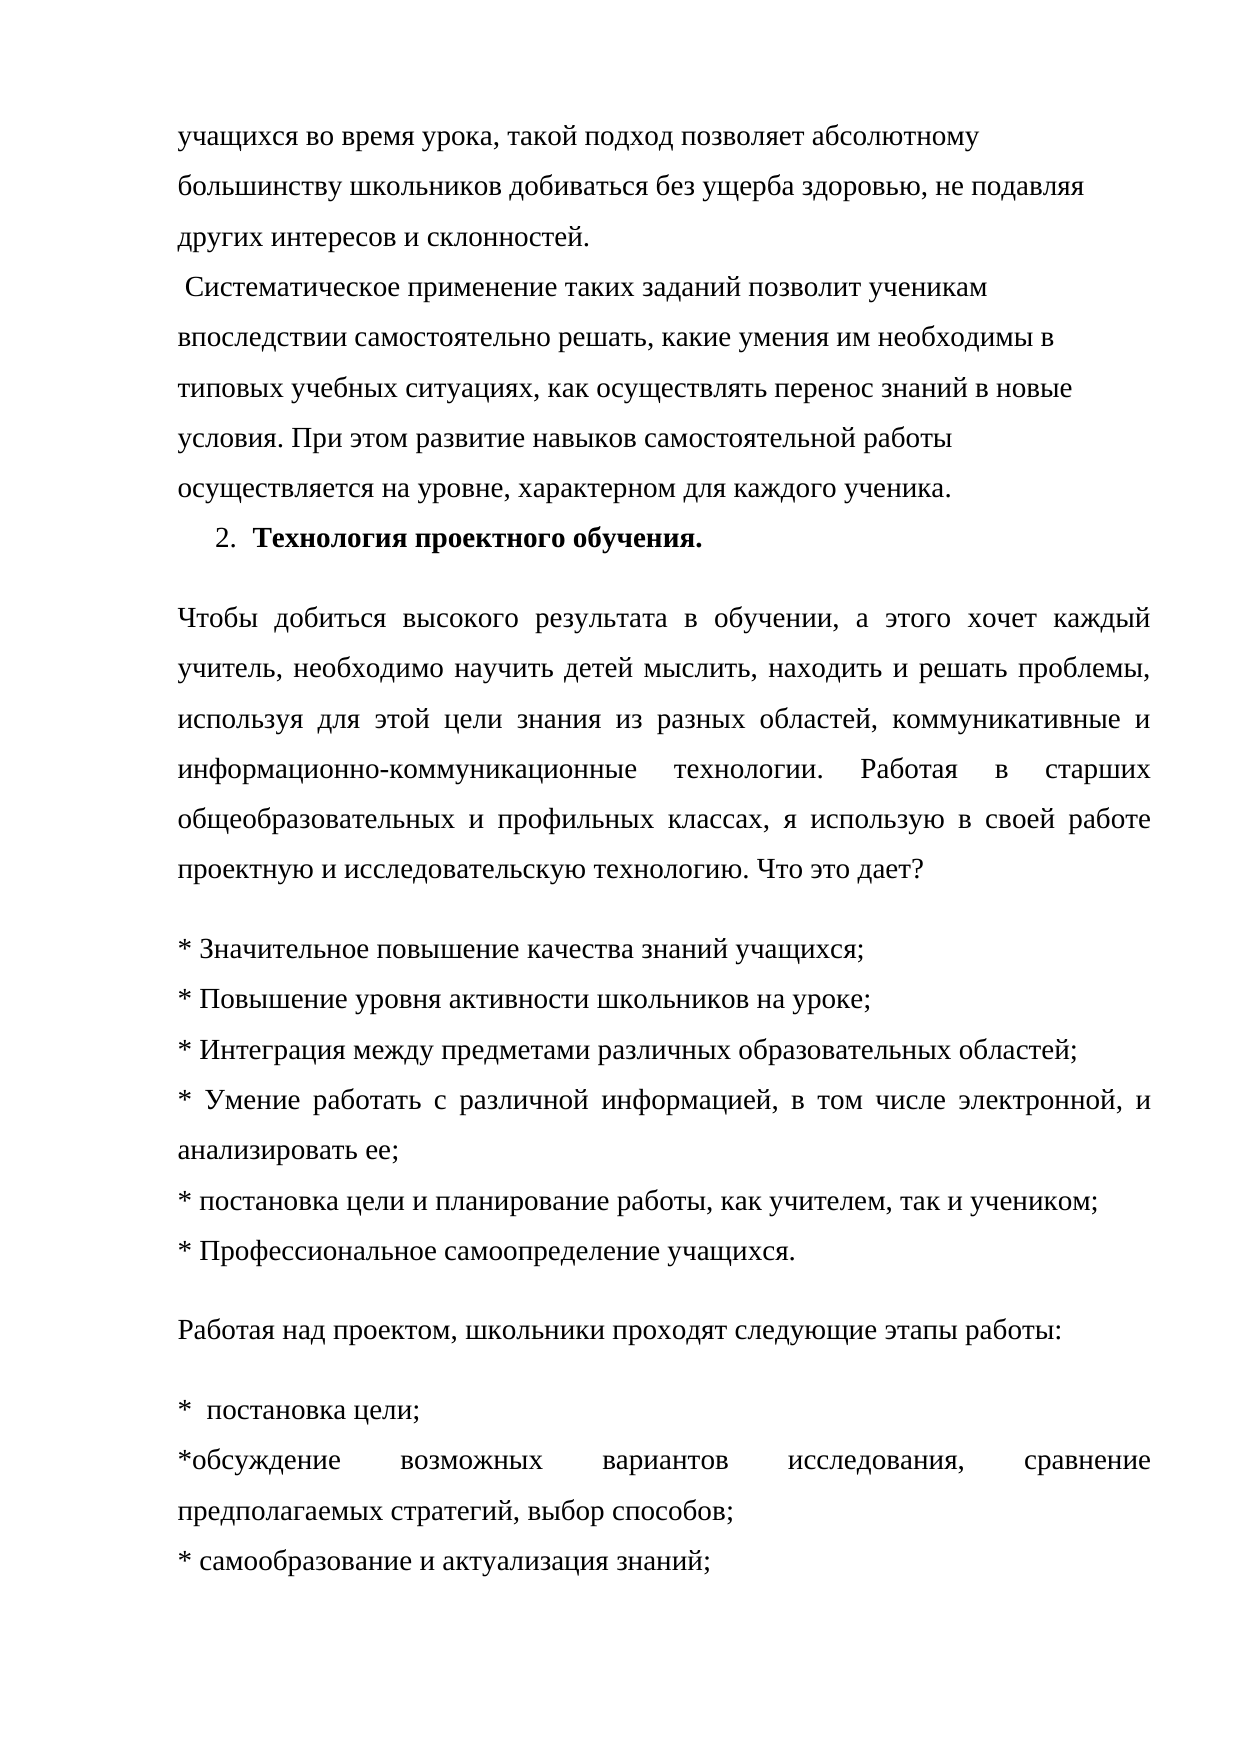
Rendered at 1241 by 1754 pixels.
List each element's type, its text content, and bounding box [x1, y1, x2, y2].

text * Профессиональное самоопределение учащихся. [177, 1233, 1152, 1267]
text Чтобы добиться высокого результата в обучении, а этого хочет каждый учитель, необходимо научить детей мыслить, находить и решать проблемы, используя для этой цели знания из разных областей, коммуникативные и информационно-коммуникационные технологии. Работая в старших общеобразовательных и профильных классах, я использую в своей работе проектную и исследовательскую технологию. Что это дает? [177, 600, 1152, 885]
text * постановка цели и планирование работы, как учителем, так и учеником; [177, 1183, 1152, 1216]
text * Интеграция между предметами различных образовательных областей; [177, 1032, 1152, 1065]
list Технология проектного обучения. [215, 521, 1152, 554]
text * Умение работать с различной информацией, в том числе электронной, и анализировать ее; [177, 1082, 1152, 1166]
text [177, 118, 1152, 504]
text * Повышение уровня активности школьников на уроке; [177, 981, 1152, 1015]
text * Значительное повышение качества знаний учащихся; [177, 931, 1152, 965]
text * самообразование и актуализация знаний; [177, 1543, 1152, 1576]
text *обсуждение возможных вариантов исследования, сравнение предполагаемых стратегий, выбор способов; [177, 1442, 1152, 1526]
text Работая над проектом, школьники проходят следующие этапы работы: [177, 1312, 1152, 1346]
text * постановка цели; [177, 1392, 1152, 1426]
